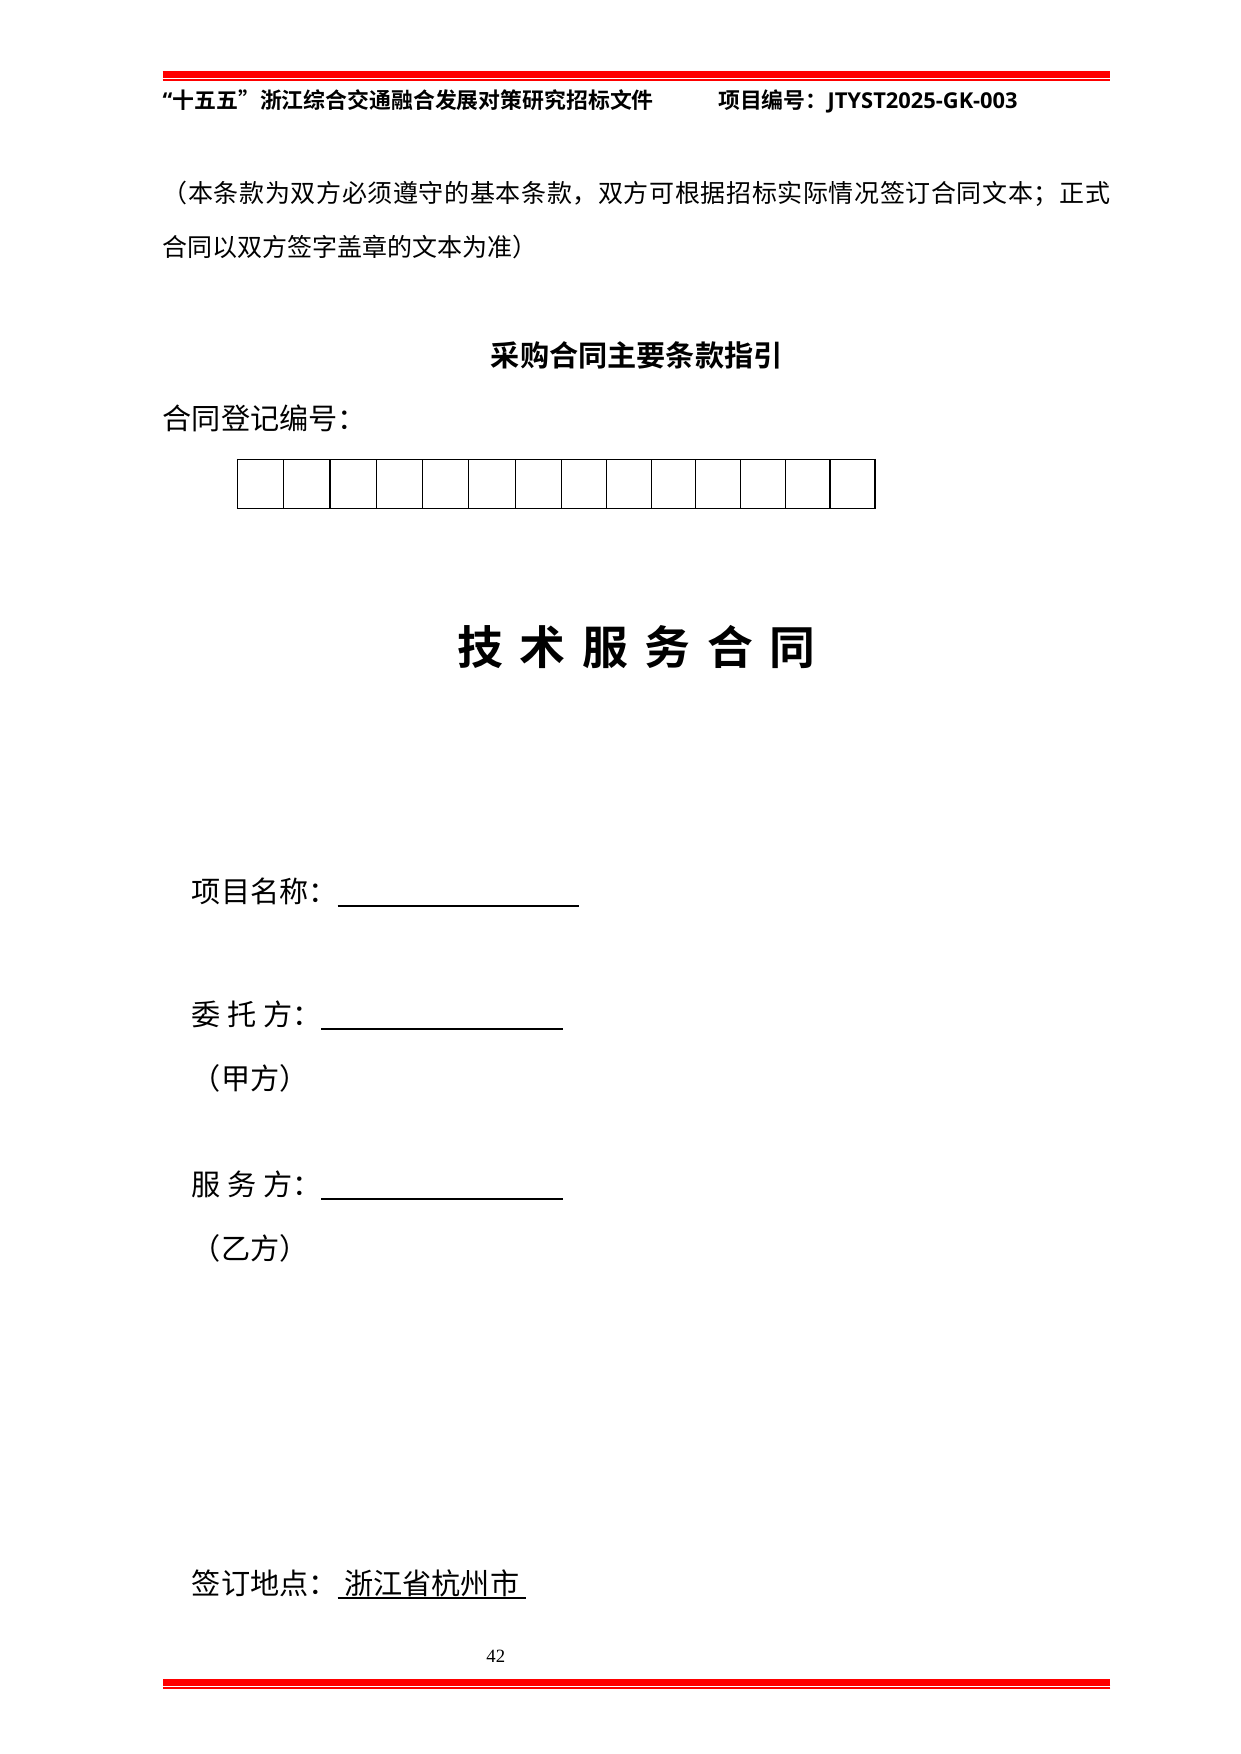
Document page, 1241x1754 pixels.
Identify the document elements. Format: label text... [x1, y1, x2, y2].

text 签订地点： 浙江省杭州市 [162, 1561, 1110, 1603]
text （本条款为双方必须遵守的基本条款，双方可根据招标实际情况签订合同文本；正式合同以双方签字盖章的文本为准） [162, 173, 1110, 264]
table_header [423, 460, 468, 508]
text （甲方） [162, 1055, 1110, 1098]
text 服 务 方： [162, 1162, 1110, 1204]
table_header [469, 460, 515, 508]
table_header [516, 460, 561, 508]
table_header [238, 460, 283, 508]
table_header [696, 460, 740, 508]
text 技术服务合同 [162, 611, 1110, 678]
table_header [652, 460, 695, 508]
text 合同登记编号： [162, 396, 1110, 438]
table_header [331, 460, 376, 508]
table_header [741, 460, 785, 508]
table_header [562, 460, 606, 508]
text 委 托 方： [162, 992, 1110, 1034]
table_header [831, 460, 874, 508]
text 采购合同主要条款指引 [162, 332, 1110, 374]
text 项目名称： [162, 869, 1110, 911]
table_header [284, 460, 329, 508]
text （乙方） [162, 1225, 1110, 1268]
table_header [607, 460, 651, 508]
table_header [786, 460, 829, 508]
table_header [377, 460, 422, 508]
